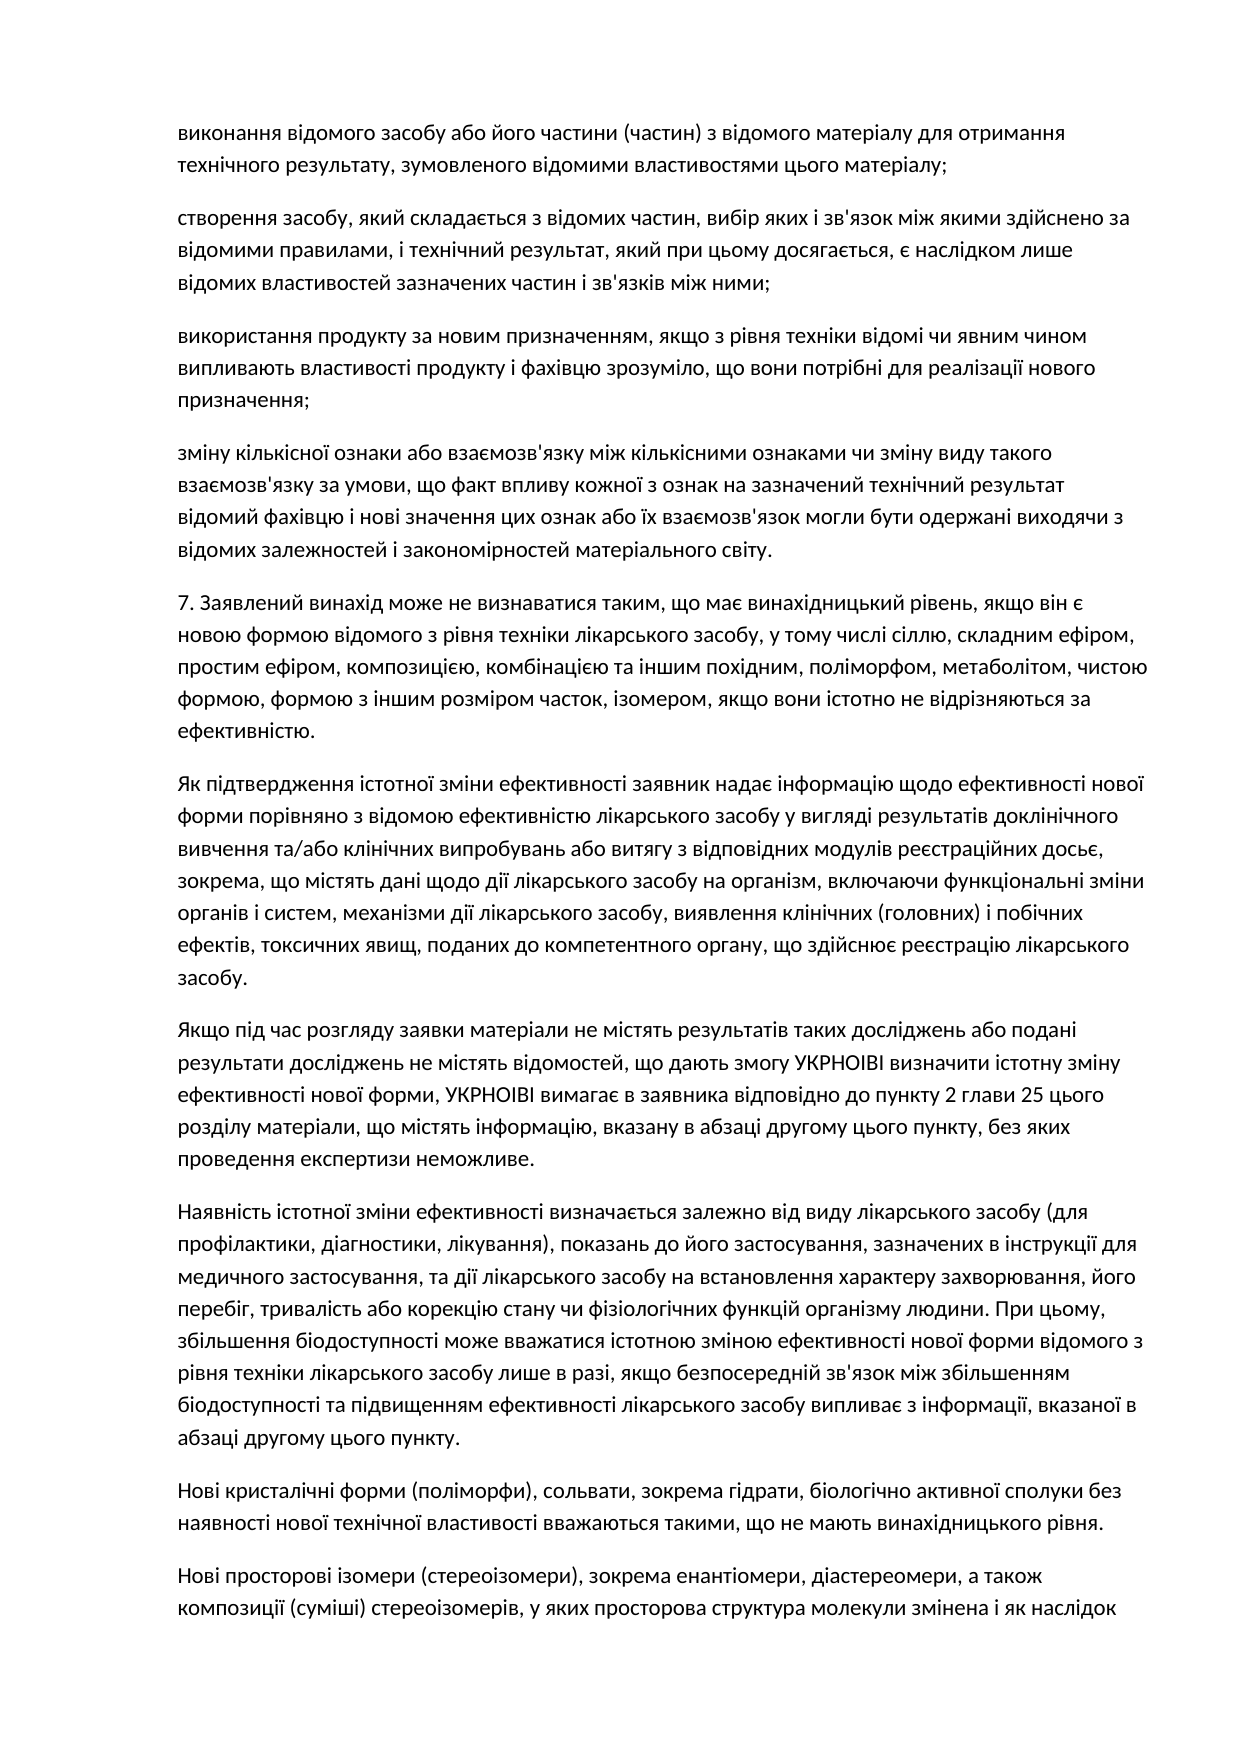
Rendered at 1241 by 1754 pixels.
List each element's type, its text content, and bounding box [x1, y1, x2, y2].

text використання продукту за новим призначенням, якщо з рівня техніки відомі чи явним чином випливають властивості продукту і фахівцю зрозуміло, що вони потрібні для реалізації нового призначення; [177, 321, 1152, 413]
text виконання відомого засобу або його частини (частин) з відомого матеріалу для отримання технічного результату, зумовленого відомими властивостями цього матеріалу; [177, 118, 1152, 178]
text Якщо під час розгляду заявки матеріали не містять результатів таких досліджень або подані результати досліджень не містять відомостей, що дають змогу УКРНОІВІ визначити істотну зміну ефективності нової форми, УКРНОІВІ вимагає в заявника відповідно до пункту 2 глави 25 цього розділу матеріали, що містять інформацію, вказану в абзаці другому цього пункту, без яких проведення експертизи неможливе. [177, 1016, 1152, 1172]
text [177, 1561, 1152, 1621]
text створення засобу, який складається з відомих частин, вибір яких і зв'язок між якими здійснено за відомими правилами, і технічний результат, який при цьому досягається, є наслідком лише відомих властивостей зазначених частин і зв'язків між ними; [177, 203, 1152, 296]
text зміну кількісної ознаки або взаємозв'язку між кількісними ознаками чи зміну виду такого взаємозв'язку за умови, що факт впливу кожної з ознак на зазначений технічний результат відомий фахівцю і нові значення цих ознак або їх взаємозв'язок могли бути одержані виходячи з відомих залежностей і закономірностей матеріального світу. [177, 438, 1152, 563]
text Як підтвердження істотної зміни ефективності заявник надає інформацію щодо ефективності нової форми порівняно з відомою ефективністю лікарського засобу у вигляді результатів доклінічного вивчення та/або клінічних випробувань або витягу з відповідних модулів реєстраційних досьє, зокрема, що містять дані щодо дії лікарського засобу на організм, включаючи функціональні зміни органів і систем, механізми дії лікарського засобу, виявлення клінічних (головних) і побічних ефектів, токсичних явищ, поданих до компетентного органу, що здійснює реєстрацію лікарського засобу. [177, 769, 1152, 991]
text 7. Заявлений винахід може не визнаватися таким, що має винахідницький рівень, якщо він є новою формою відомого з рівня техніки лікарського засобу, у тому числі сіллю, складним ефіром, простим ефіром, композицією, комбінацією та іншим похідним, поліморфом, метаболітом, чистою формою, формою з іншим розміром часток, ізомером, якщо вони істотно не відрізняються за ефективністю. [177, 588, 1152, 744]
text Нові кристалічні форми (поліморфи), сольвати, зокрема гідрати, біологічно активної сполуки без наявності нової технічної властивості вважаються такими, що не мають винахідницького рівня. [177, 1476, 1152, 1536]
text Наявність істотної зміни ефективності визначається залежно від виду лікарського засобу (для профілактики, діагностики, лікування), показань до його застосування, зазначених в інструкції для медичного застосування, та дії лікарського засобу на встановлення характеру захворювання, його перебіг, тривалість або корекцію стану чи фізіологічних функцій організму людини. При цьому, збільшення біодоступності може вважатися істотною зміною ефективності нової форми відомого з рівня техніки лікарського засобу лише в разі, якщо безпосередній зв'язок між збільшенням біодоступності та підвищенням ефективності лікарського засобу випливає з інформації, вказаної в абзаці другому цього пункту. [177, 1197, 1152, 1451]
